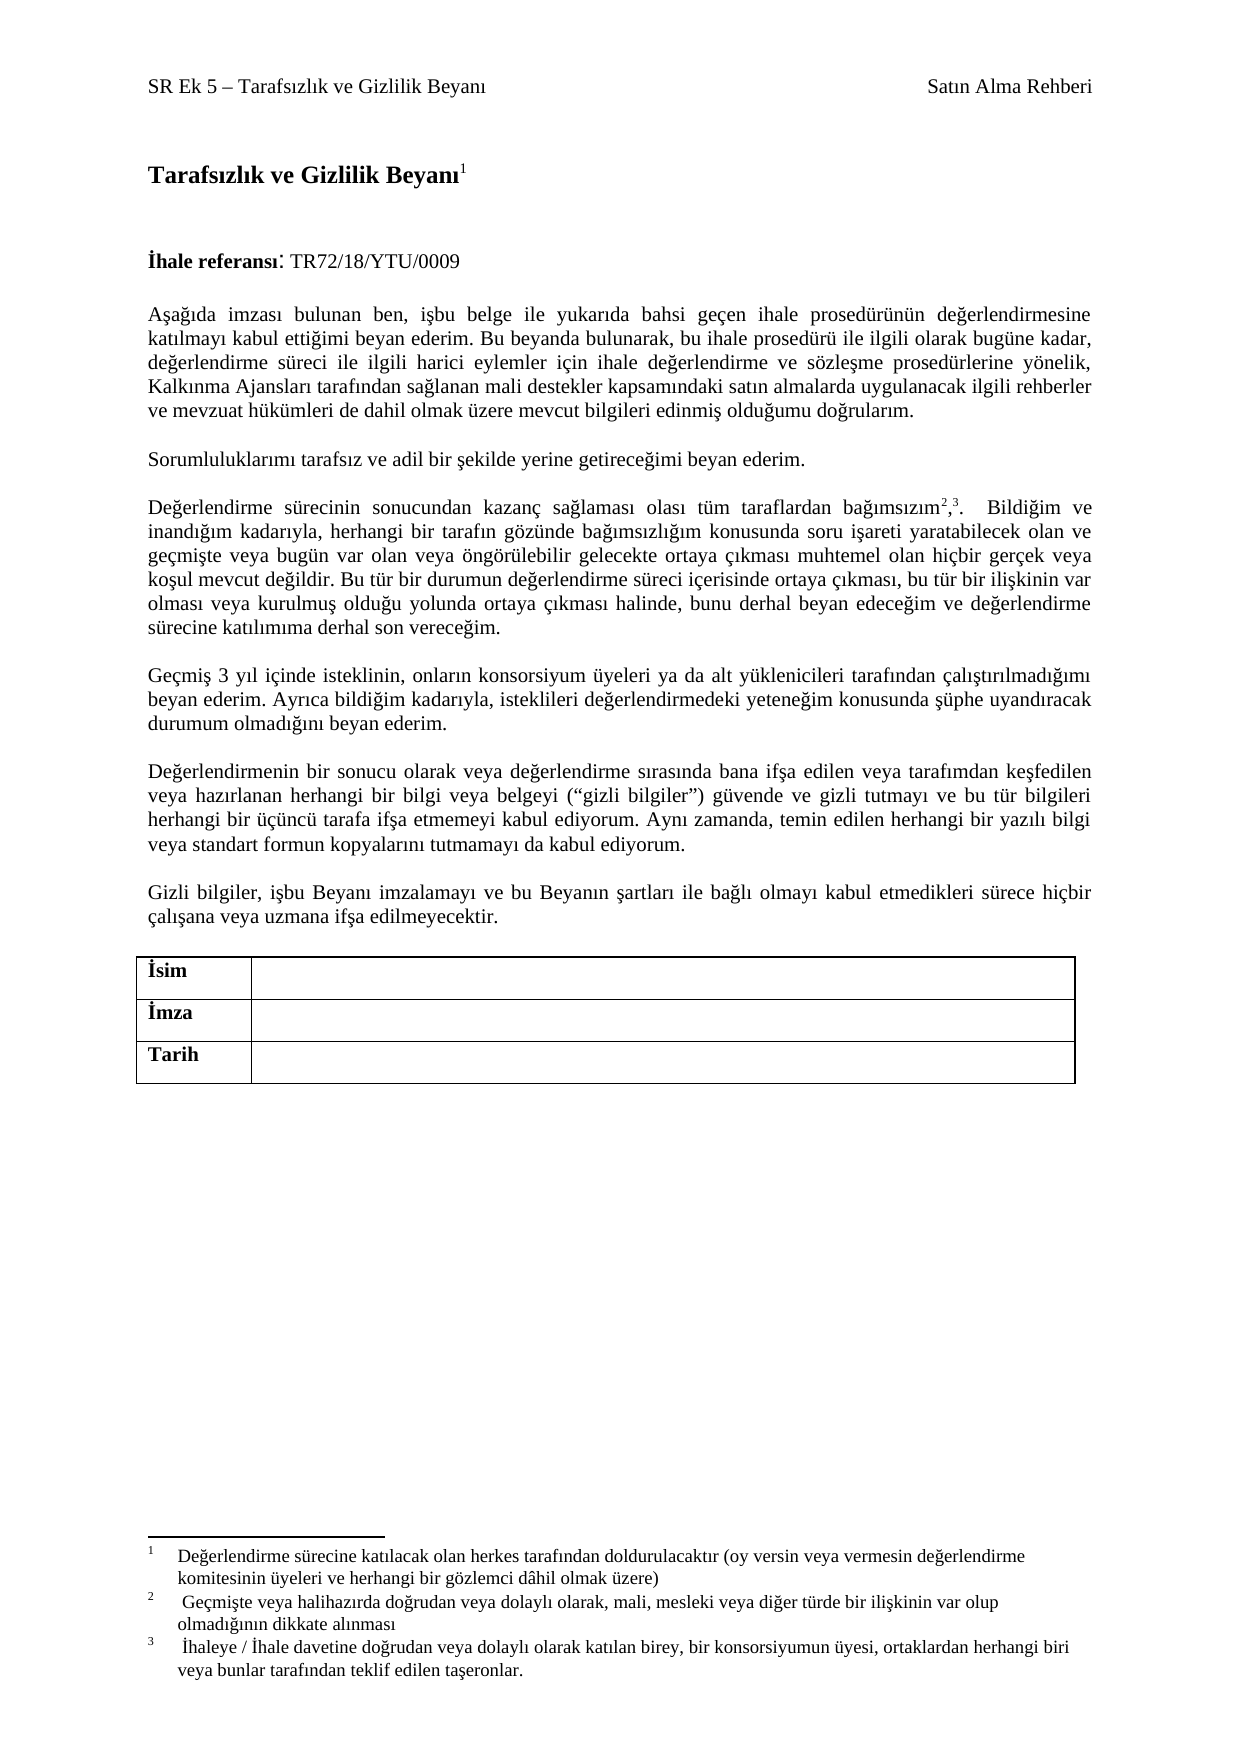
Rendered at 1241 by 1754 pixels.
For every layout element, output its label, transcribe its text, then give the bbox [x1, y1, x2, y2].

text Sorumluluklarımı tarafsız ve adil bir şekilde yerine getireceğimi beyan ederim. [148, 446, 1093, 471]
text Aşağıda imzası bulunan ben, işbu belge ile yukarıda bahsi geçen ihale prosedürünün değerlendirmesine katılmayı kabul ettiğimi beyan ederim. Bu beyanda bulunarak, bu ihale prosedürü ile ilgili olarak bugüne kadar, değerlendirme süreci ile ilgili harici eylemler için ihale değerlendirme ve sözleşme prosedürlerine yönelik, Kalkınma Ajansları tarafından sağlanan mali destekler kapsamındaki satın almalarda uygulanacak ilgili rehberler ve mevzuat hükümleri de dahil olmak üzere mevcut bilgileri edinmiş olduğumu doğrularım. [148, 302, 1093, 422]
table_cell İmza [137, 1000, 251, 1041]
table_header İsim [137, 958, 251, 999]
table_header [252, 958, 1074, 999]
table_cell [252, 1000, 1074, 1041]
text Değerlendirmenin bir sonucu olarak veya değerlendirme sırasında bana ifşa edilen veya tarafımdan keşfedilen veya hazırlanan herhangi bir bilgi veya belgeyi (“gizli bilgiler”) güvende ve gizli tutmayı ve bu tür bilgileri herhangi bir üçüncü tarafa ifşa etmemeyi kabul ediyorum. Aynı zamanda, temin edilen herhangi bir yazılı bilgi veya standart formun kopyalarını tutmamayı da kabul ediyorum. [148, 759, 1093, 856]
table_cell Tarih [137, 1042, 251, 1083]
subtitle Tarafsızlık ve Gizlilik Beyanı [148, 160, 1093, 189]
text Değerlendirme sürecinin sonucundan kazanç sağlaması olası tüm taraflardan bağımsızım,. Bildiğim ve inandığım kadarıyla, herhangi bir tarafın gözünde bağımsızlığım konusunda soru işareti yaratabilecek olan ve geçmişte veya bugün var olan veya öngörülebilir gelecekte ortaya çıkması muhtemel olan hiçbir gerçek veya koşul mevcut değildir. Bu tür bir durumun değerlendirme süreci içerisinde ortaya çıkması, bu tür bir ilişkinin var olması veya kurulmuş olduğu yolunda ortaya çıkması halinde, bunu derhal beyan edeceğim ve değerlendirme sürecine katılımıma derhal son vereceğim. [148, 494, 1093, 639]
text Gizli bilgiler, işbu Beyanı imzalamayı ve bu Beyanın şartları ile bağlı olmayı kabul etmedikleri sürece hiçbir çalışana veya uzmana ifşa edilmeyecektir. [148, 879, 1093, 928]
text Geçmiş 3 yıl içinde isteklinin, onların konsorsiyum üyeleri ya da alt yüklenicileri tarafından çalıştırılmadığımı beyan ederim. Ayrıca bildiğim kadarıyla, isteklileri değerlendirmedeki yeteneğim konusunda şüphe uyandıracak durumum olmadığını beyan ederim. [148, 663, 1093, 735]
table_cell [252, 1042, 1074, 1083]
text İhale referansı: TR72/18/YTU/0009 [148, 244, 1093, 273]
